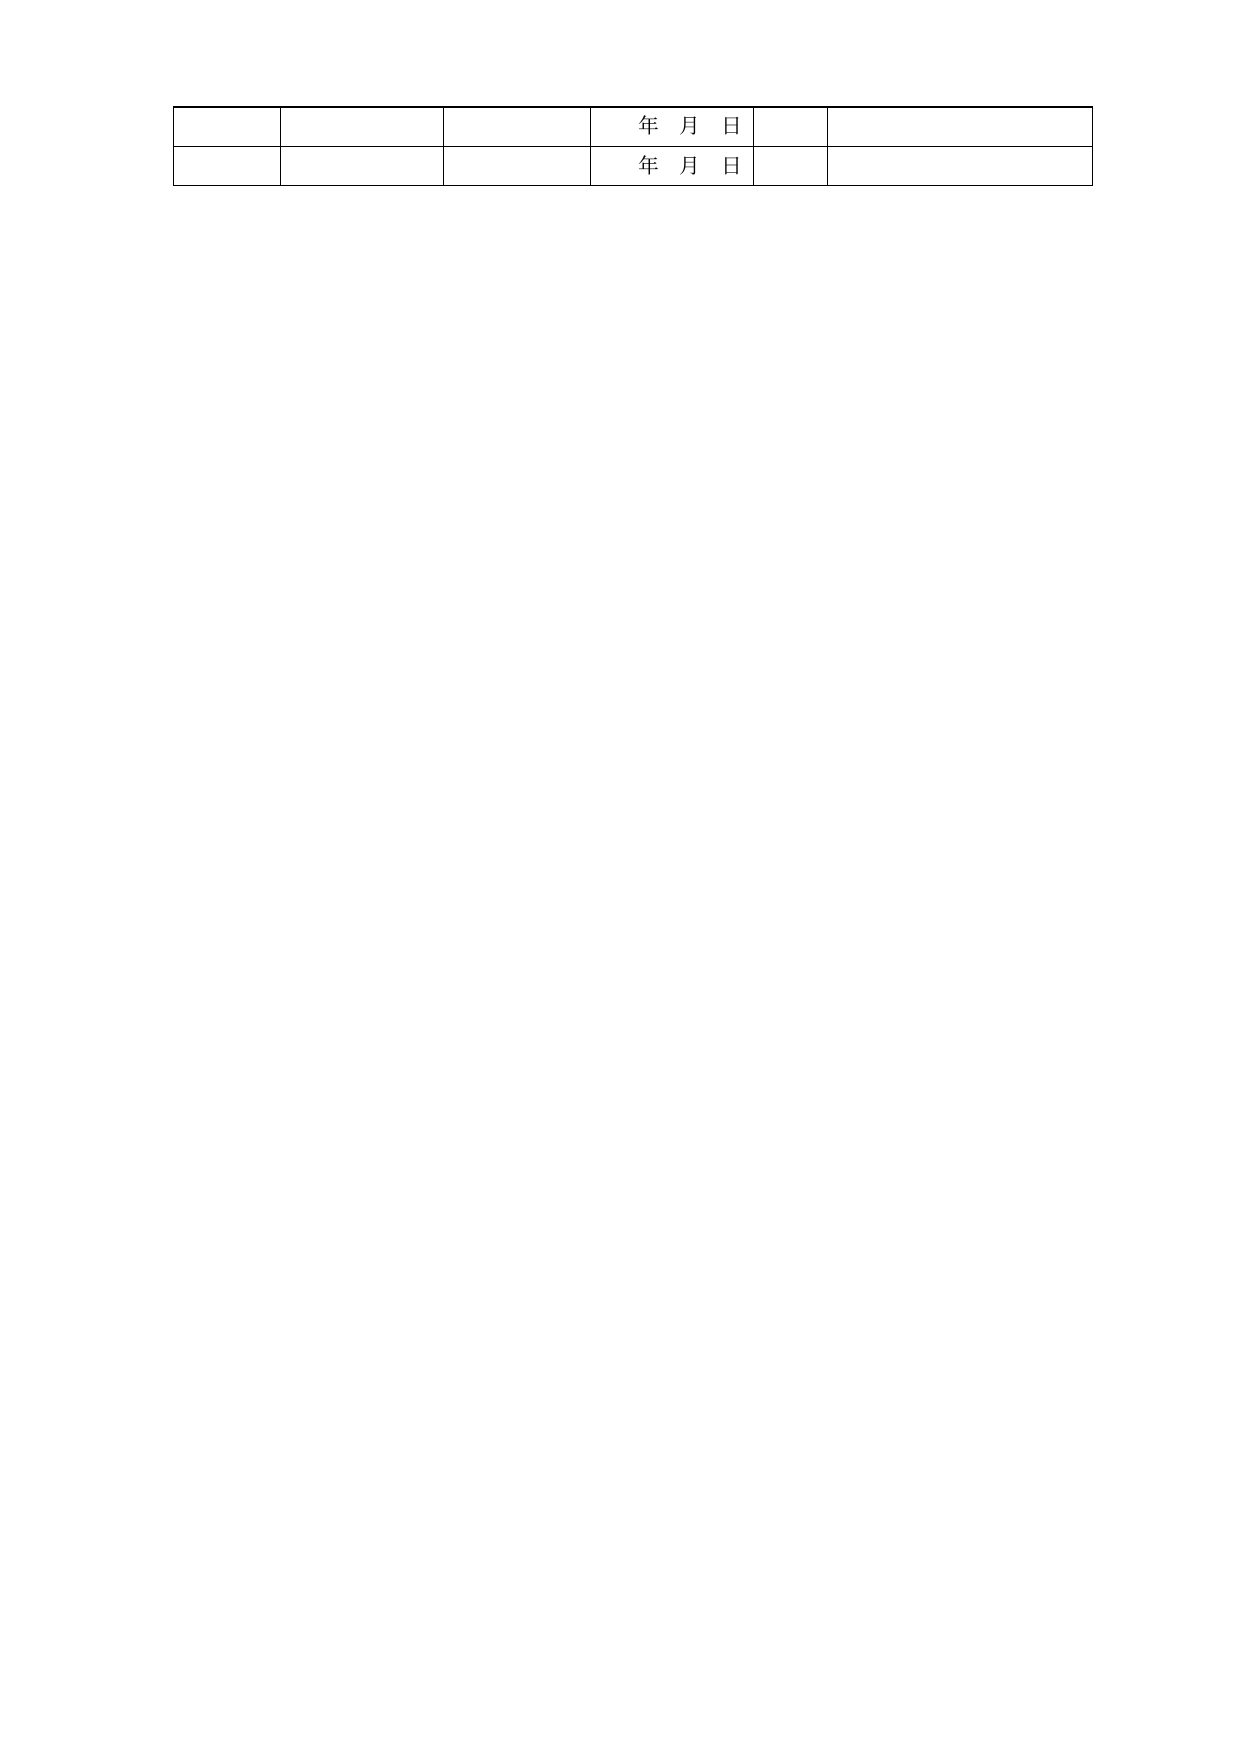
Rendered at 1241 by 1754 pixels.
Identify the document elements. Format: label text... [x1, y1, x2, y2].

table_cell 年 月 日 [591, 108, 753, 146]
table_cell [174, 147, 280, 185]
table_cell [174, 108, 280, 146]
table_cell [754, 108, 827, 146]
table_cell [444, 108, 590, 146]
table_cell [281, 108, 443, 146]
table_cell [444, 147, 590, 185]
table_cell [281, 147, 443, 185]
table_cell [828, 147, 1092, 185]
table_cell [828, 108, 1092, 146]
table_cell [754, 147, 827, 185]
table_cell 年 月 日 [591, 147, 753, 185]
